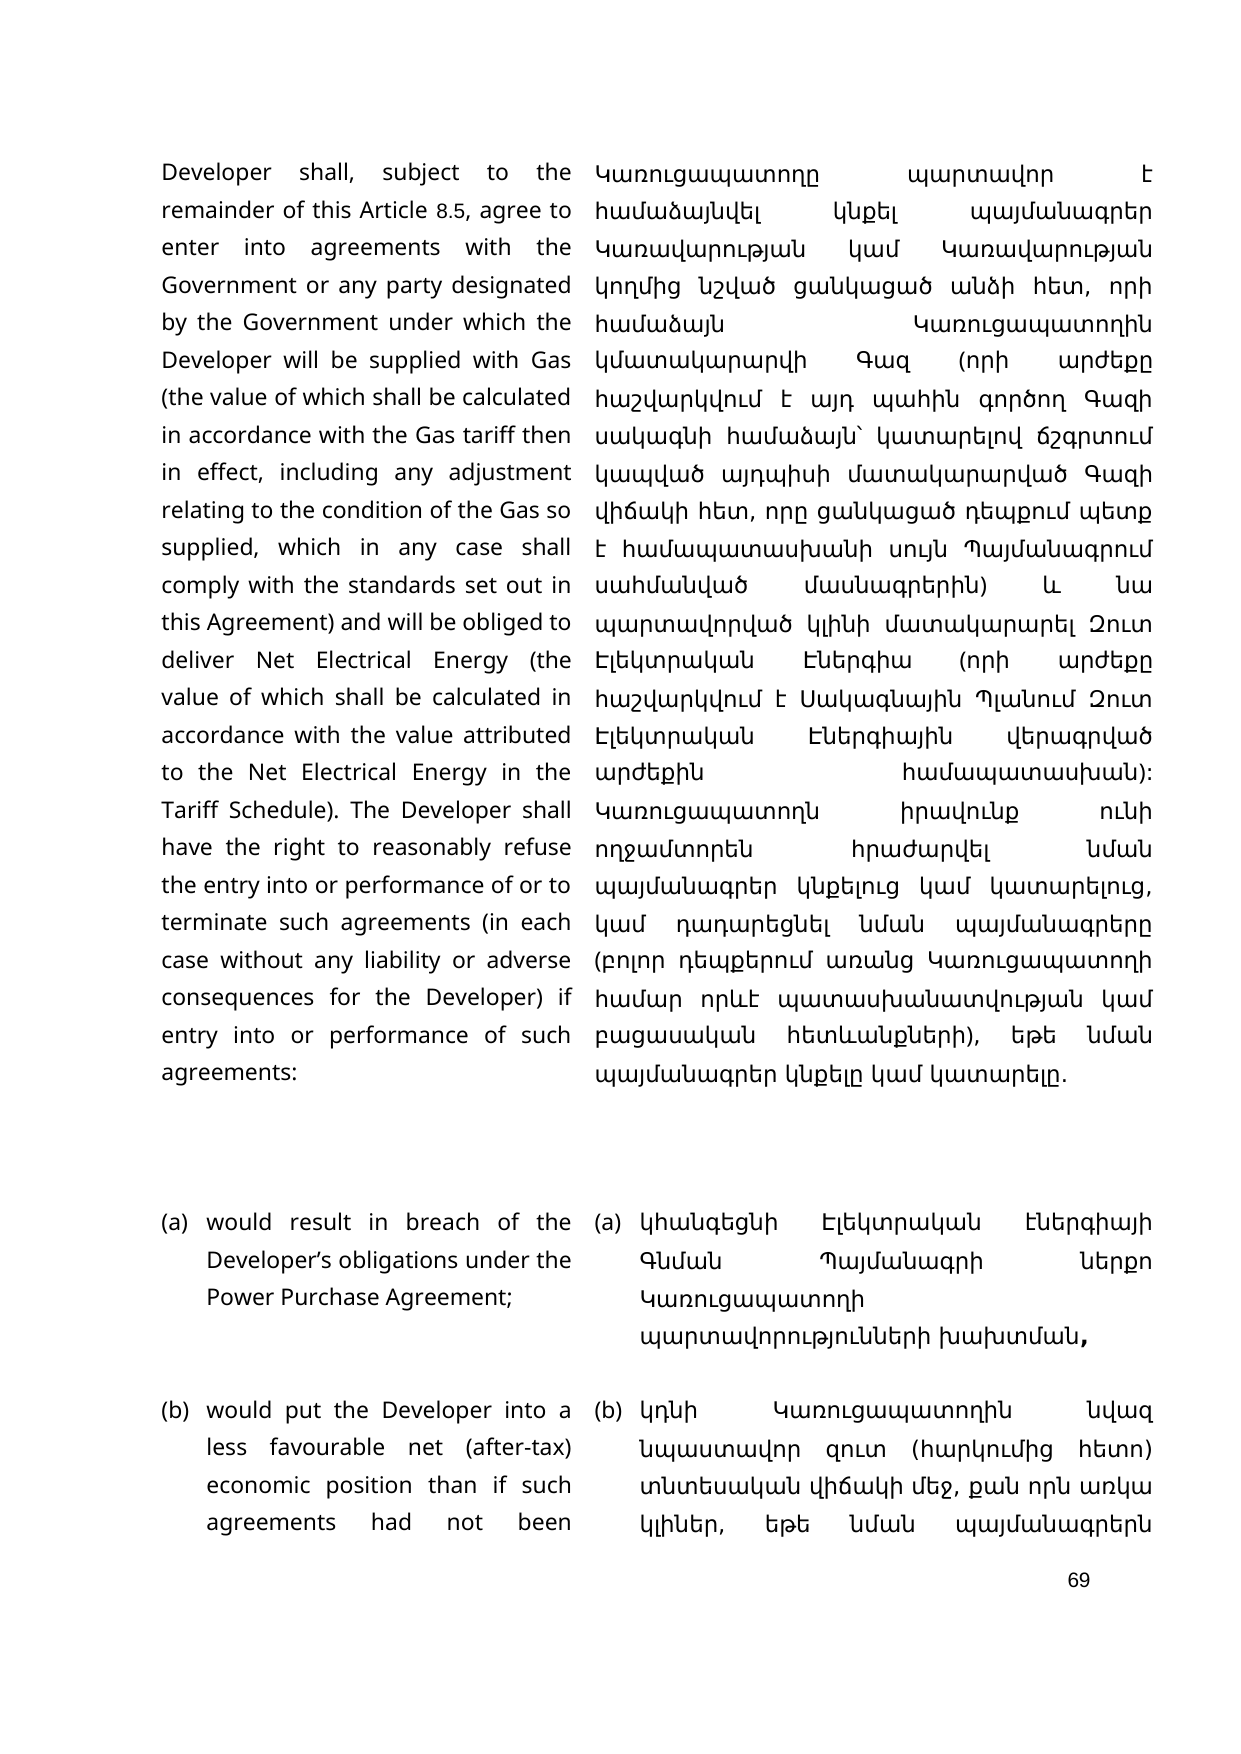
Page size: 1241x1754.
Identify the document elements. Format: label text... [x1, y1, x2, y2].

table_cell կհանգեցնի Էլեկտրական էներգիայի Գնման Պայմանագրի ներքո Կառուցապատողի պարտավորությունների խախտման, [583, 1200, 1164, 1387]
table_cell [150, 1388, 583, 1537]
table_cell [583, 150, 1164, 1200]
table_cell would result in breach of the Developer’s obligations under the Power Purchase Agreement; [150, 1200, 583, 1387]
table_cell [583, 1388, 1164, 1537]
